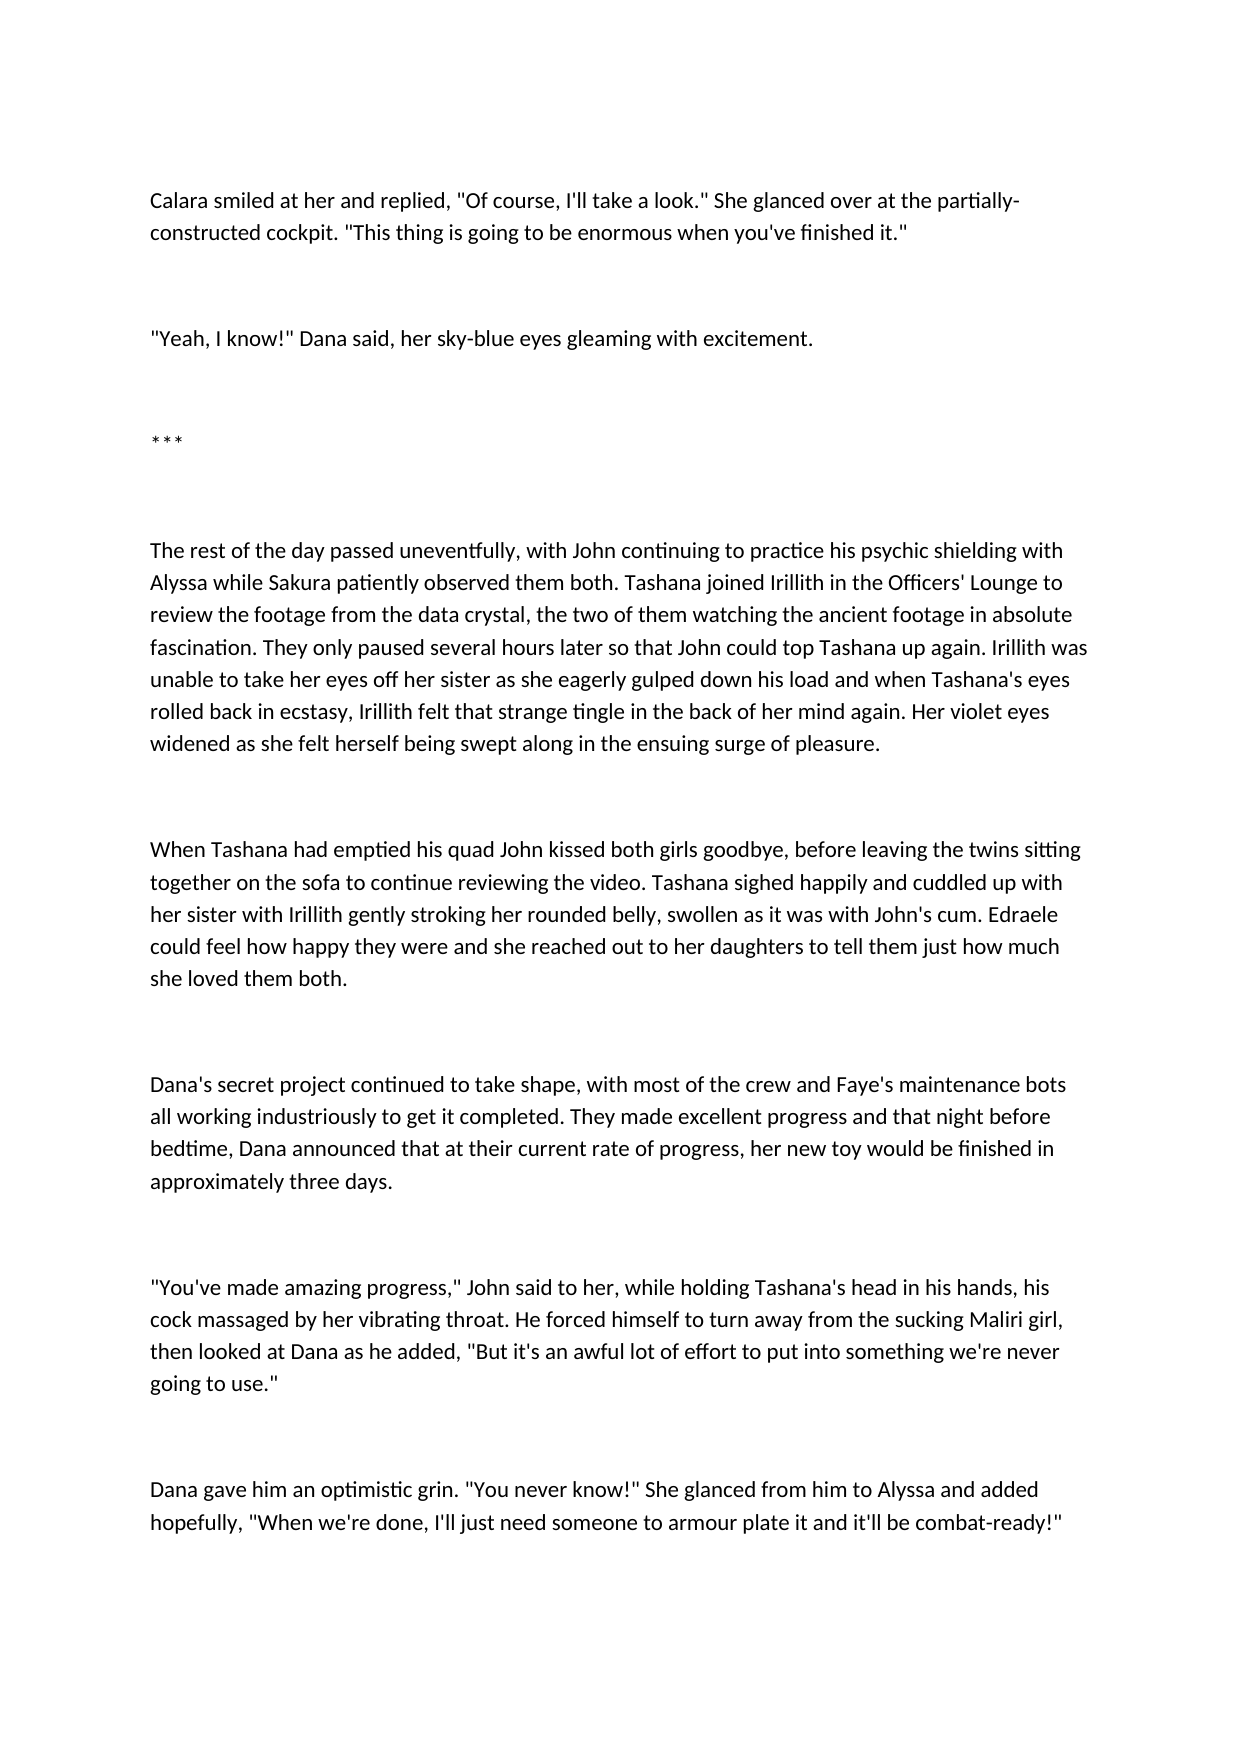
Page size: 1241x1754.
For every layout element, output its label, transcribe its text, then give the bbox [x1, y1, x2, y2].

text *** [150, 430, 1090, 458]
text Dana's secret project continued to take shape, with most of the crew and Faye's maintenance bots all working industriously to get it completed. They made excellent progress and that night before bedtime, Dana announced that at their current rate of progress, her new toy would be finished in approximately three days. [150, 1070, 1090, 1195]
text The rest of the day passed uneventfully, with John continuing to practice his psychic shielding with Alyssa while Sakura patiently observed them both. Tashana joined Irillith in the Officers' Lounge to review the footage from the data crystal, the two of them watching the ancient footage in absolute fascination. They only paused several hours later so that John could top Tashana up again. Irillith was unable to take her eyes off her sister as she eagerly gulped down his load and when Tashana's eyes rolled back in ecstasy, Irillith felt that strange tingle in the back of her mind again. Her violet eyes widened as she felt herself being swept along in the ensuing surge of pleasure. [150, 536, 1090, 757]
text When Tashana had emptied his quad John kissed both girls goodbye, before leaving the twins sitting together on the sofa to continue reviewing the video. Tashana sighed happily and cuddled up with her sister with Irillith gently stroking her rounded belly, swollen as it was with John's cum. Edraele could feel how happy they were and she reached out to her daughters to tell them just how much she loved them both. [150, 835, 1090, 992]
text "You've made amazing progress," John said to her, while holding Tashana's head in his hands, his cock massaged by her vibrating throat. He forced himself to turn away from the sucking Maliri girl, then looked at Dana as he added, "But it's an awful lot of effort to put into something we're never going to use." [150, 1273, 1090, 1397]
text Dana gave him an optimistic grin. "You never know!" She glanced from him to Alyssa and added hopefully, "When we're done, I'll just need someone to armour plate it and it'll be combat-ready!" [150, 1475, 1090, 1536]
text "Yeah, I know!" Dana said, her sky-blue eyes gleaming with excitement. [150, 324, 1090, 352]
text Calara smiled at her and replied, "Of course, I'll take a look." She glanced over at the partially-constructed cockpit. "This thing is going to be enormous when you've finished it." [150, 186, 1090, 246]
